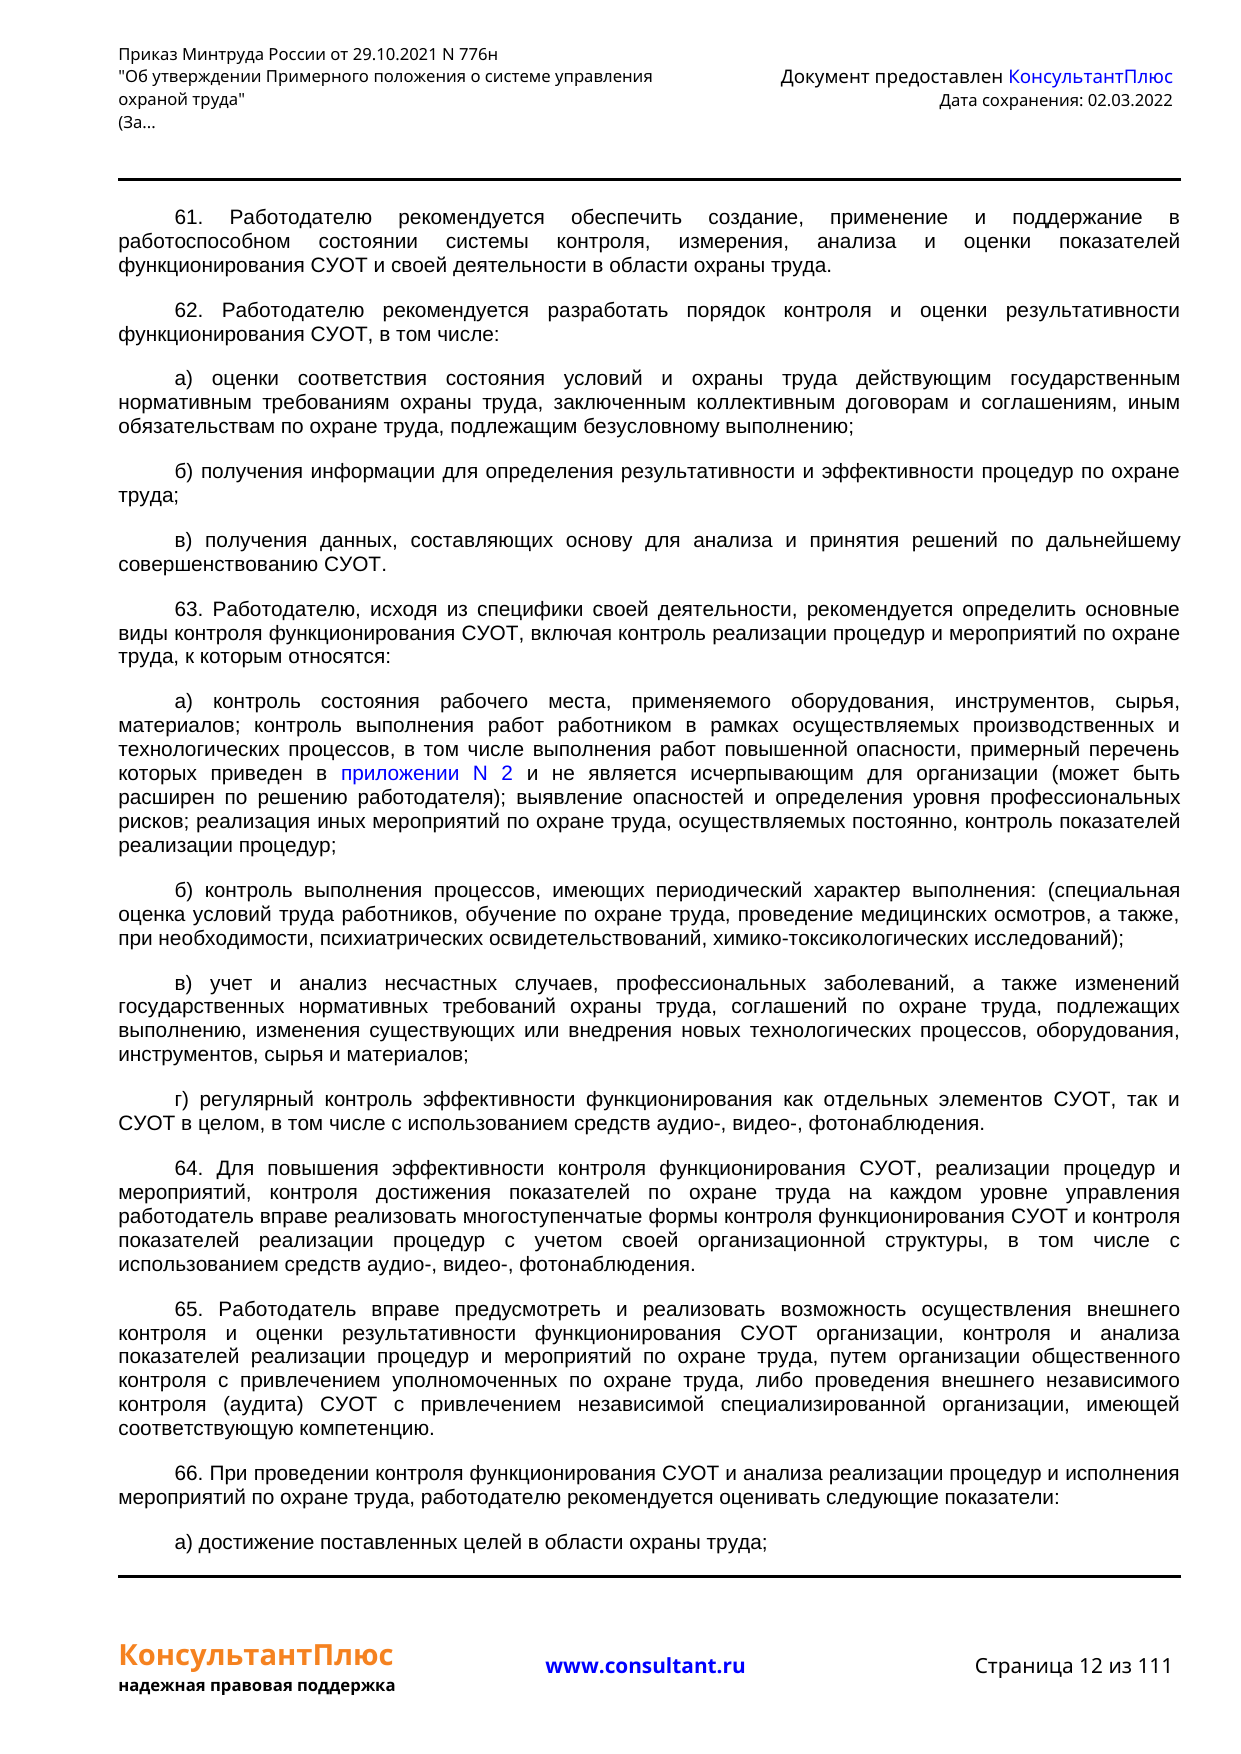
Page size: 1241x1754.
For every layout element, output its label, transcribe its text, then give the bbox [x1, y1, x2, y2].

text в) получения данных, составляющих основу для анализа и принятия решений по дальнейшему совершенствованию СУОТ. [118, 528, 1181, 576]
text 64. Для повышения эффективности контроля функционирования СУОТ, реализации процедур и мероприятий, контроля достижения показателей по охране труда на каждом уровне управления работодатель вправе реализовать многоступенчатые формы контроля функционирования СУОТ и контроля показателей реализации процедур с учетом своей организационной структуры, в том числе с использованием средств аудио-, видео-, фотонаблюдения. [118, 1156, 1181, 1276]
text 62. Работодателю рекомендуется разработать порядок контроля и оценки результативности функционирования СУОТ, в том числе: [118, 297, 1181, 345]
text б) получения информации для определения результативности и эффективности процедур по охране труда; [118, 459, 1181, 507]
text 65. Работодатель вправе предусмотреть и реализовать возможность осуществления внешнего контроля и оценки результативности функционирования СУОТ организации, контроля и анализа показателей реализации процедур и мероприятий по охране труда, путем организации общественного контроля с привлечением уполномоченных по охране труда, либо проведения внешнего независимого контроля (аудита) СУОТ с привлечением независимой специализированной организации, имеющей соответствующую компетенцию. [118, 1296, 1181, 1440]
text 66. При проведении контроля функционирования СУОТ и анализа реализации процедур и исполнения мероприятий по охране труда, работодателю рекомендуется оценивать следующие показатели: [118, 1461, 1181, 1509]
text 61. Работодателю рекомендуется обеспечить создание, применение и поддержание в работоспособном состоянии системы контроля, измерения, анализа и оценки показателей функционирования СУОТ и своей деятельности в области охраны труда. [118, 205, 1181, 277]
text г) регулярный контроль эффективности функционирования как отдельных элементов СУОТ, так и СУОТ в целом, в том числе с использованием средств аудио-, видео-, фотонаблюдения. [118, 1087, 1181, 1135]
text а) достижение поставленных целей в области охраны труда; [118, 1530, 1181, 1554]
text в) учет и анализ несчастных случаев, профессиональных заболеваний, а также изменений государственных нормативных требований охраны труда, соглашений по охране труда, подлежащих выполнению, изменения существующих или внедрения новых технологических процессов, оборудования, инструментов, сырья и материалов; [118, 970, 1181, 1066]
text а) контроль состояния рабочего места, применяемого оборудования, инструментов, сырья, материалов; контроль выполнения работ работником в рамках осуществляемых производственных и технологических процессов, в том числе выполнения работ повышенной опасности, примерный перечень которых приведен в приложении N 2 и не является исчерпывающим для организации (может быть расширен по решению работодателя); выявление опасностей и определения уровня профессиональных рисков; реализация иных мероприятий по охране труда, осуществляемых постоянно, контроль показателей реализации процедур; [118, 689, 1181, 857]
text б) контроль выполнения процессов, имеющих периодический характер выполнения: (специальная оценка условий труда работников, обучение по охране труда, проведение медицинских осмотров, а также, при необходимости, психиатрических освидетельствований, химико-токсикологических исследований); [118, 878, 1181, 949]
text а) оценки соответствия состояния условий и охраны труда действующим государственным нормативным требованиям охраны труда, заключенным коллективным договорам и соглашениям, иным обязательствам по охране труда, подлежащим безусловному выполнению; [118, 366, 1181, 438]
text 63. Работодателю, исходя из специфики своей деятельности, рекомендуется определить основные виды контроля функционирования СУОТ, включая контроль реализации процедур и мероприятий по охране труда, к которым относятся: [118, 596, 1181, 668]
